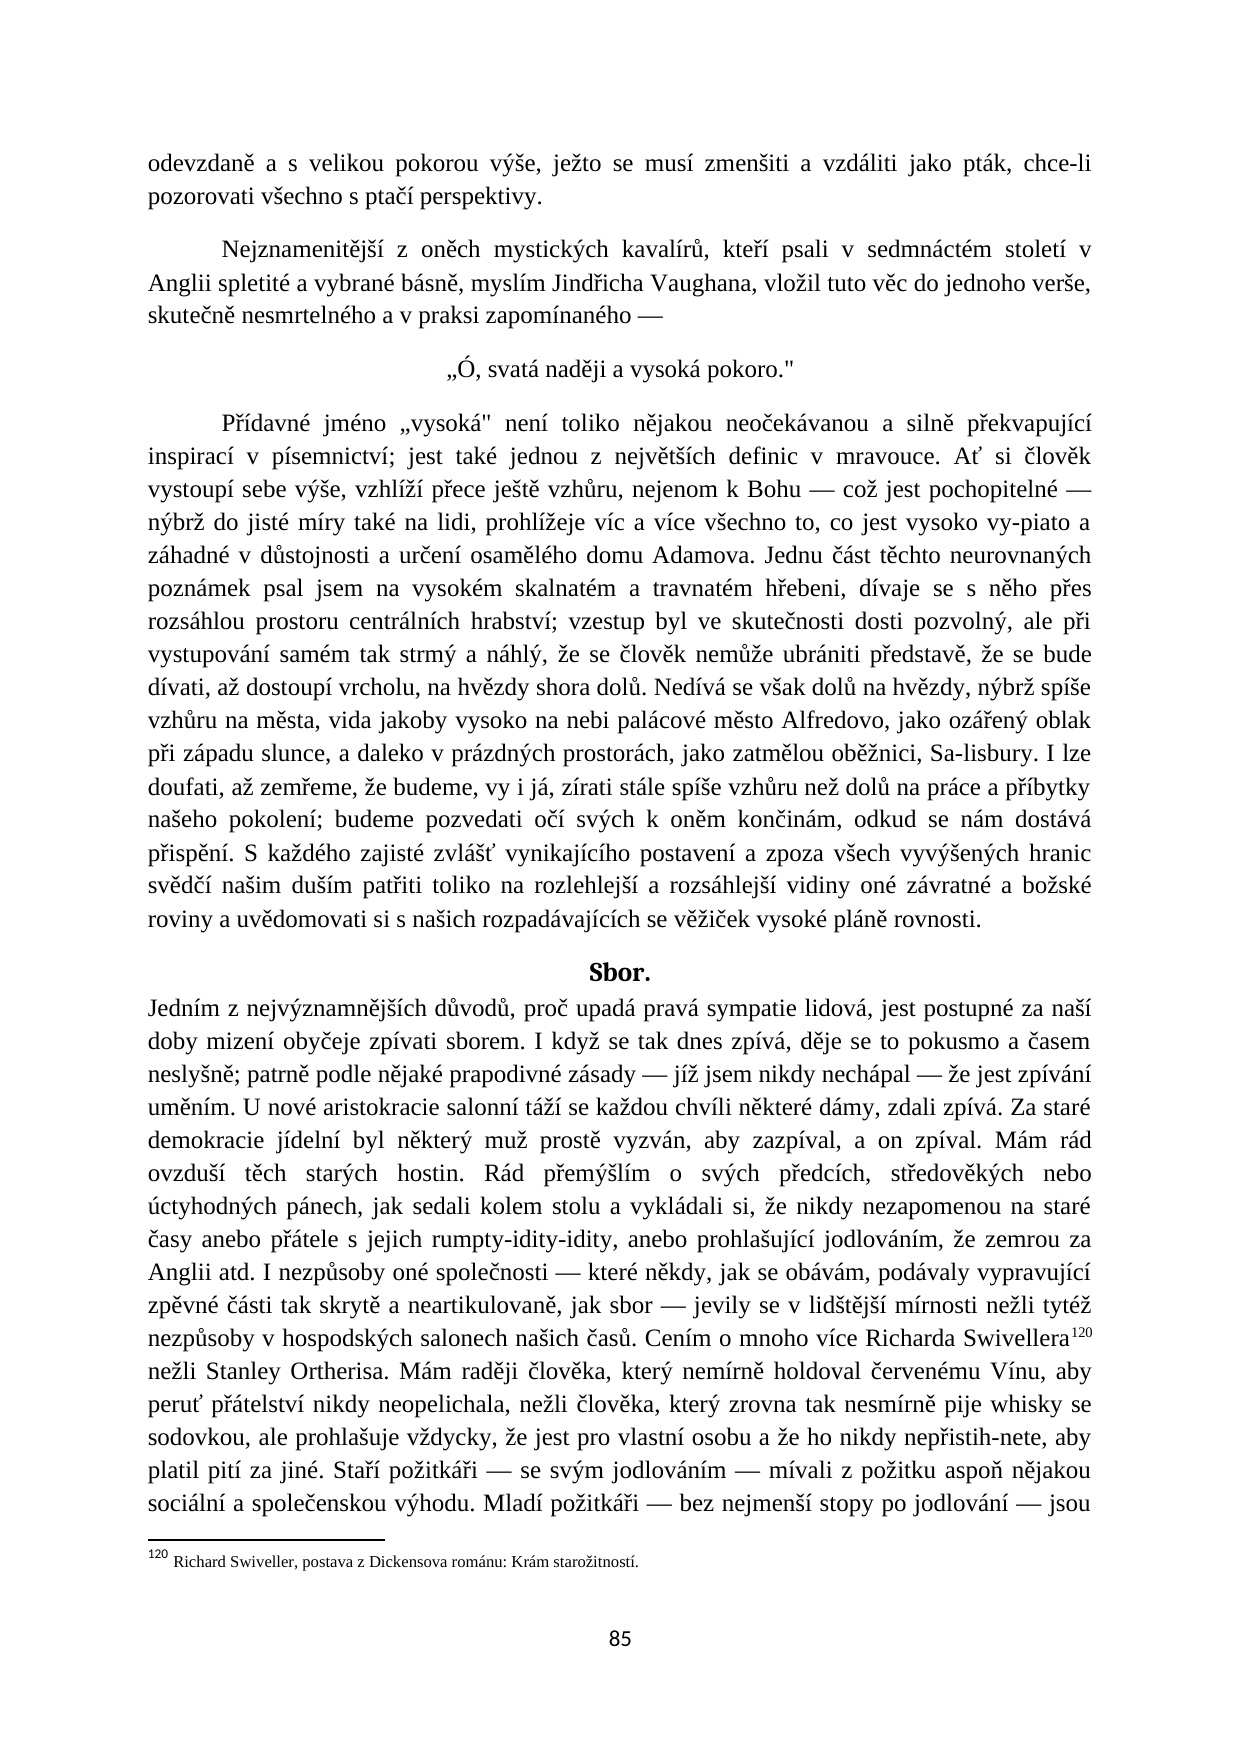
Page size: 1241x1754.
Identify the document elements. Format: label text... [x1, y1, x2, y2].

text „Ó, svatá naději a vysoká pokoro." [148, 354, 1092, 383]
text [148, 148, 1092, 209]
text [148, 993, 1092, 1517]
subtitle Sbor. [148, 957, 1092, 989]
text Přídavné jméno „vysoká" není toliko nějakou neočekávanou a silně překvapující inspirací v písemnictví; jest také jednou z největších definic v mravouce. Ať si člověk vystoupí sebe výše, vzhlíží přece ještě vzhůru, nejenom k Bohu — což jest pochopitelné — nýbrž do jisté míry také na lidi, prohlížeje víc a více všechno to, co jest vysoko vy-piato a záhadné v důstojnosti a určení osamělého domu Adamova. Jednu část těchto neurovnaných poznámek psal jsem na vysokém skalnatém a travnatém hřebeni, dívaje se s něho přes rozsáhlou prostoru centrálních hrabství; vzestup byl ve skutečnosti dosti pozvolný, ale při vystupování samém tak strmý a náhlý, že se člověk nemůže ubrániti představě, že se bude dívati, až dostoupí vrcholu, na hvězdy shora dolů. Nedívá se však dolů na hvězdy, nýbrž spíše vzhůru na města, vida jakoby vysoko na nebi palácové město Alfredovo, jako ozářený oblak při západu slunce, a daleko v prázdných prostorách, jako zatmělou oběžnici, Sa-lisbury. I lze doufati, až zemřeme, že budeme, vy i já, zírati stále spíše vzhůru než dolů na práce a příbytky našeho pokolení; budeme pozvedati očí svých k oněm končinám, odkud se nám dostává přispění. S každého zajisté zvlášť vynikajícího postavení a zpoza všech vyvýšených hranic svědčí našim duším patřiti toliko na rozlehlejší a rozsáhlejší vidiny oné závratné a božské roviny a uvědomovati si s našich rozpadávajících se věžiček vysoké pláně rovnosti. [148, 408, 1092, 932]
text Nejznamenitější z oněch mystických kavalírů, kteří psali v sedmnáctém století v Anglii spletité a vybrané básně, myslím Jindřicha Vaughana, vložil tuto věc do jednoho verše, skutečně nesmrtelného a v praksi zapomínaného — [148, 234, 1092, 329]
